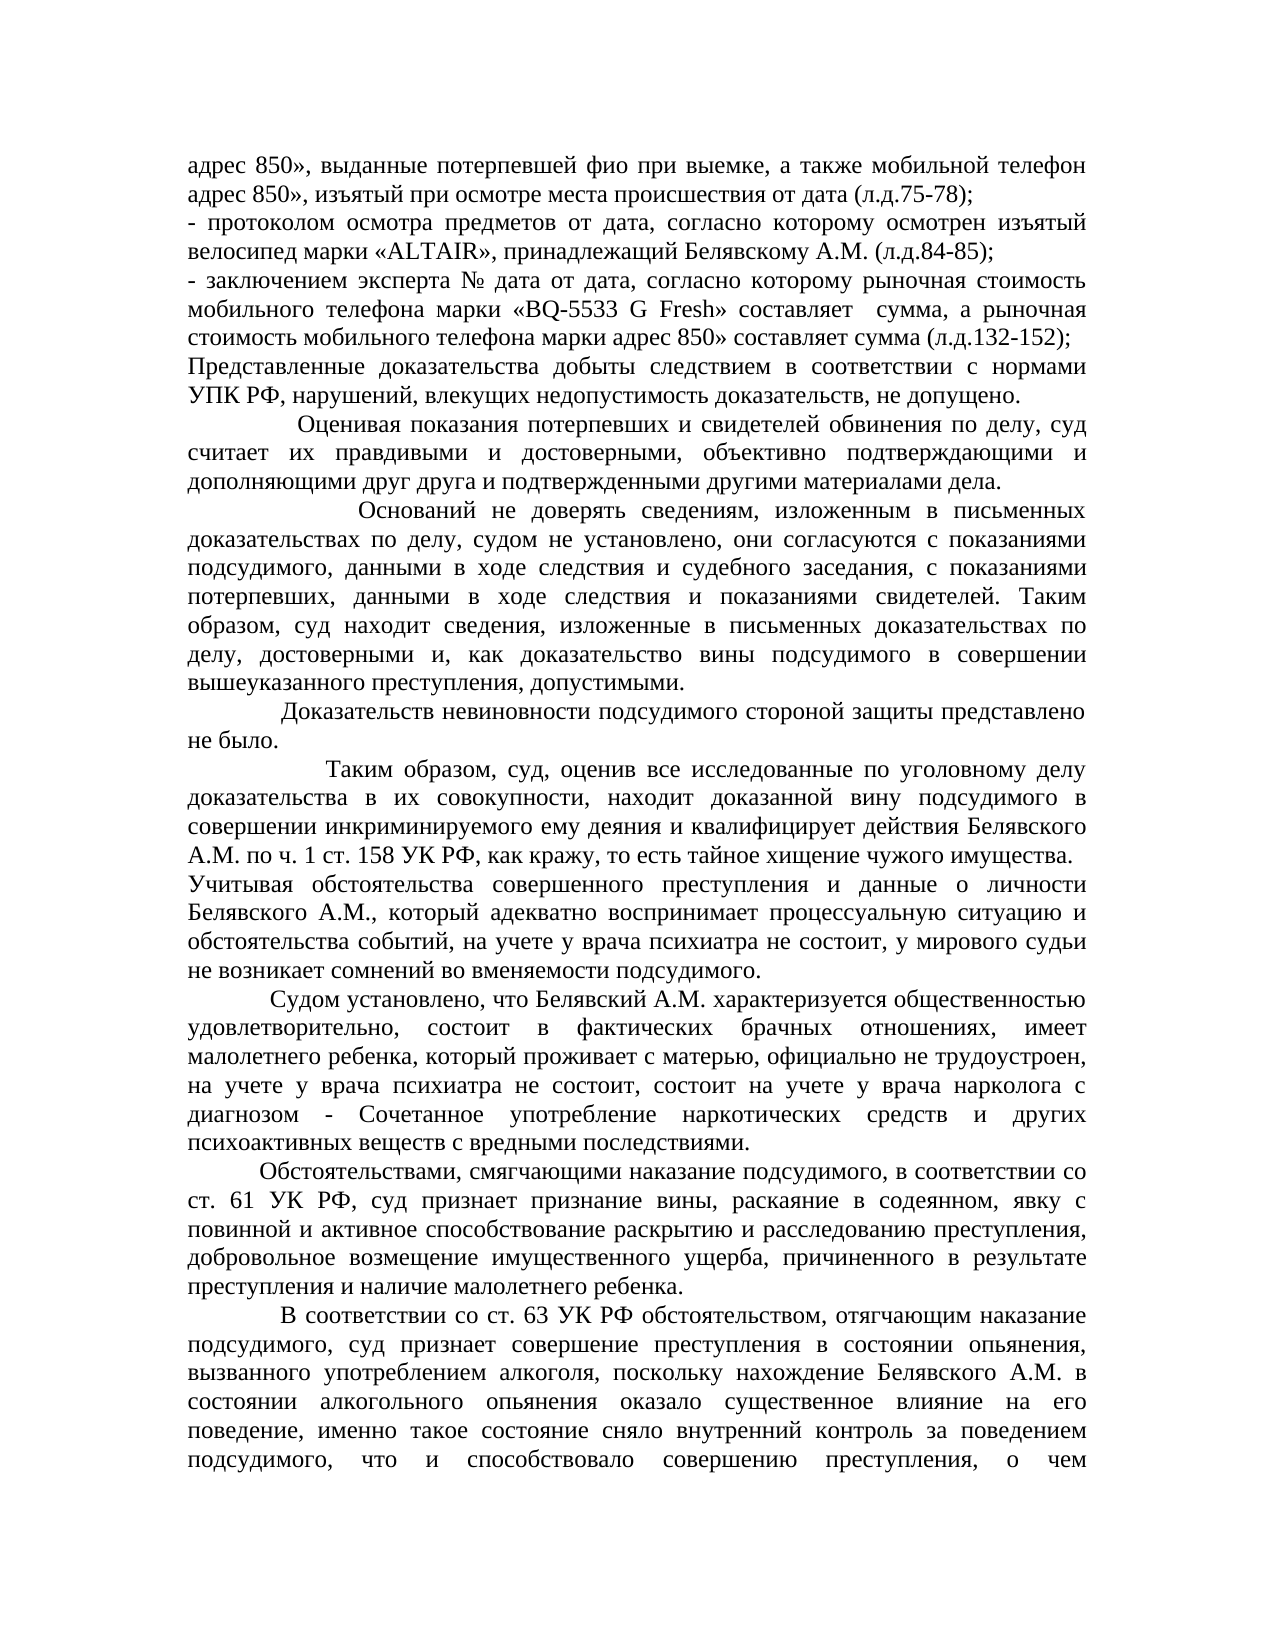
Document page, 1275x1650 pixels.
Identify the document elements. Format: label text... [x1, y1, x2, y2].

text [187, 1300, 1087, 1472]
text Судом установлено, что Белявский А.М. характеризуется общественностью удовлетворительно, состоит в фактических брачных отношениях, имеет малолетнего ребенка, который проживает с матерью, официально не трудоустроен, на учете у врача психиатра не состоит, состоит на учете у врача нарколога с диагнозом - Сочетанное употребление наркотических средств и других психоактивных веществ с вредными последствиями. [187, 984, 1087, 1156]
text Таким образом, суд, оценив все исследованные по уголовному делу доказательства в их совокупности, находит доказанной вину подсудимого в совершении инкриминируемого ему деяния и квалифицирует действия Белявского А.М. по ч. 1 ст. 158 УК РФ, как кражу, то есть тайное хищение чужого имущества. [187, 754, 1087, 869]
text Учитывая обстоятельства совершенного преступления и данные о личности Белявского А.М., который адекватно воспринимает процессуальную ситуацию и обстоятельства событий, на учете у врача психиатра не состоит, у мирового судьи не возникает сомнений во вменяемости подсудимого. [187, 869, 1087, 984]
text - заключением эксперта № дата от дата, согласно которому рыночная стоимость мобильного телефона марки «BQ-5533 G Fresh» составляет сумма, а рыночная стоимость мобильного телефона марки адрес 850» составляет сумма (л.д.132-152); [187, 265, 1087, 351]
text Доказательств невиновности подсудимого стороной защиты представлено не было. [187, 696, 1087, 754]
text Оценивая показания потерпевших и свидетелей обвинения по делу, суд считает их правдивыми и достоверными, объективно подтверждающими и дополняющими друг друга и подтвержденными другими материалами дела. [187, 409, 1087, 495]
text - протоколом осмотра предметов от дата, согласно которому осмотрен изъятый велосипед марки «АLTAIR», принадлежащий Белявскому А.М. (л.д.84-85); [187, 207, 1087, 265]
text Обстоятельствами, смягчающими наказание подсудимого, в соответствии со ст. 61 УК РФ, суд признает признание вины, раскаяние в содеянном, явку с повинной и активное способствование раскрытию и расследованию преступления, добровольное возмещение имущественного ущерба, причиненного в результате преступления и наличие малолетнего ребенка. [187, 1156, 1087, 1300]
text Оснований не доверять сведениям, изложенным в письменных доказательствах по делу, судом не установлено, они согласуются с показаниями подсудимого, данными в ходе следствия и судебного заседания, с показаниями потерпевших, данными в ходе следствия и показаниями свидетелей. Таким образом, суд находит сведения, изложенные в письменных доказательствах по делу, достоверными и, как доказательство вины подсудимого в совершении вышеуказанного преступления, допустимыми. [187, 495, 1087, 696]
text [187, 150, 1087, 207]
text Представленные доказательства добыты следствием в соответствии с нормами УПК РФ, нарушений, влекущих недопустимость доказательств, не допущено. [187, 351, 1087, 409]
